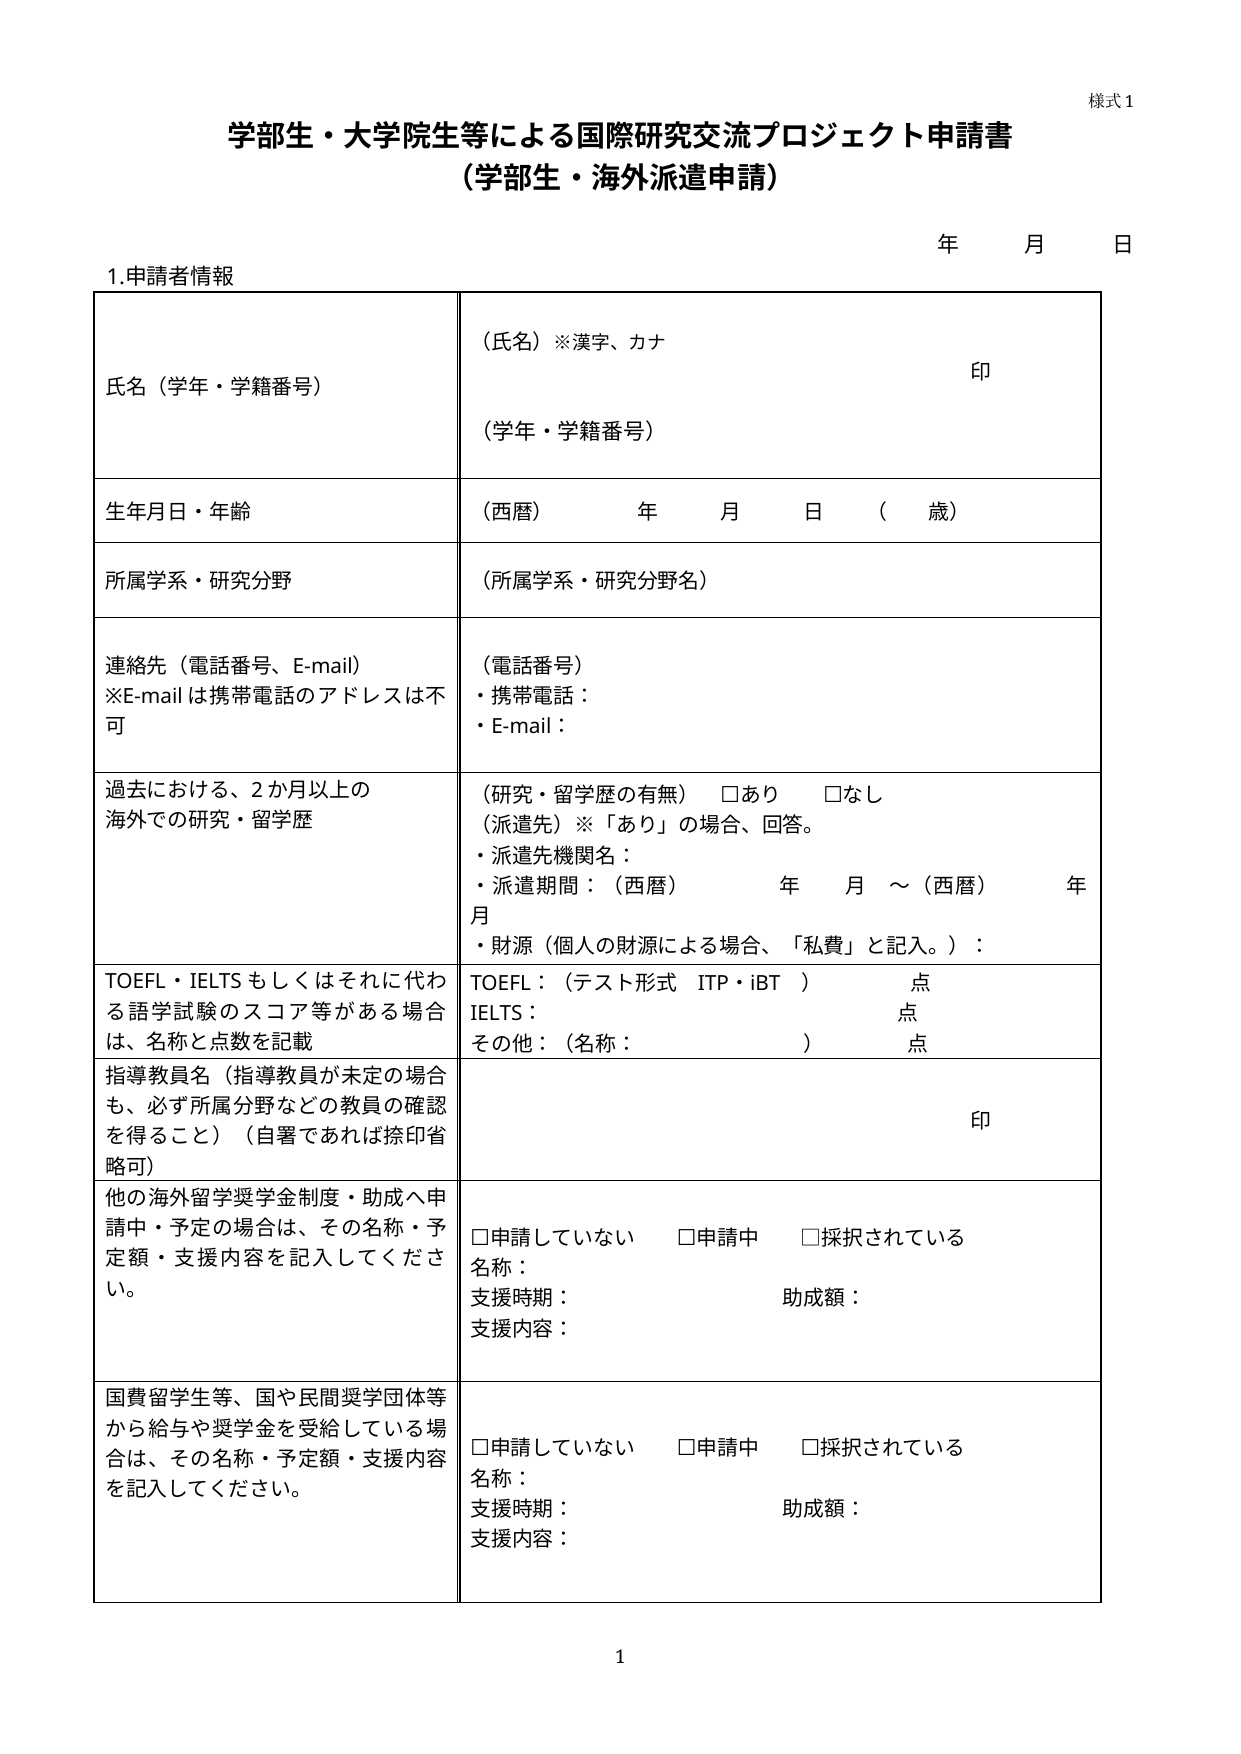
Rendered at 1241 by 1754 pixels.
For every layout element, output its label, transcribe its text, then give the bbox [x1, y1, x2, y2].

table_cell 印 [461, 1059, 1100, 1180]
table_cell TOEFL：（テスト形式 ITP・iBT ） 点 IELTS： 点 その他：（名称： ） 点 [461, 965, 1100, 1058]
table_cell （電話番号） ・携帯電話： ・E-mail： [461, 618, 1100, 772]
table_cell 申請していない 申請中 □採択されている 名称： 支援時期： 助成額： 支援内容： [461, 1181, 1100, 1381]
table_cell 指導教員名（指導教員が未定の場合も、必ず所属分野などの教員の確認を得ること）（自署であれば捺印省略可） [95, 1059, 457, 1180]
table_cell 国費留学生等、国や民間奨学団体等から給与や奨学金を受給している場合は、その名称・予定額・支援内容を記入してください。 [95, 1382, 457, 1602]
table_header 氏名（学年・学籍番号） [95, 293, 457, 478]
table_cell （西暦） 年 月 日 （ 歳） [461, 479, 1100, 542]
table_cell TOEFL・IELTSもしくはそれに代わる語学試験のスコア等がある場合は、名称と点数を記載 [95, 965, 457, 1058]
table_cell （所属学系・研究分野名） [461, 543, 1100, 616]
table_cell （研究・留学歴の有無） あり なし （派遣先）※「あり」の場合、回答。 ・派遣先機関名： ・派遣期間：（西暦） 年 月 ～（西暦） 年 月 ・財源（個人の財源による場合、「私費」と記入。）： [461, 773, 1100, 964]
text 学部生・大学院生等による国際研究交流プロジェクト申請書 [106, 113, 1134, 155]
table_cell 他の海外留学奨学金制度・助成へ申請中・予定の場合は、その名称・予定額・支援内容を記入してください。 [95, 1181, 457, 1381]
table_cell 生年月日・年齢 [95, 479, 457, 542]
text 年 月 日 [106, 227, 1134, 259]
text 1.申請者情報 [106, 259, 1134, 291]
table_cell 申請していない 申請中 採択されている 名称： 支援時期： 助成額： 支援内容： [461, 1382, 1100, 1602]
table_cell 過去における、2か月以上の 海外での研究・留学歴 [95, 773, 457, 964]
text （学部生・海外派遣申請） [106, 155, 1134, 197]
table_cell 所属学系・研究分野 [95, 543, 457, 616]
table_header （氏名）※漢字、カナ 印 （学年・学籍番号） [461, 293, 1100, 478]
table_cell 連絡先（電話番号、E-mail） ※E-mailは携帯電話のアドレスは不可 [95, 618, 457, 772]
